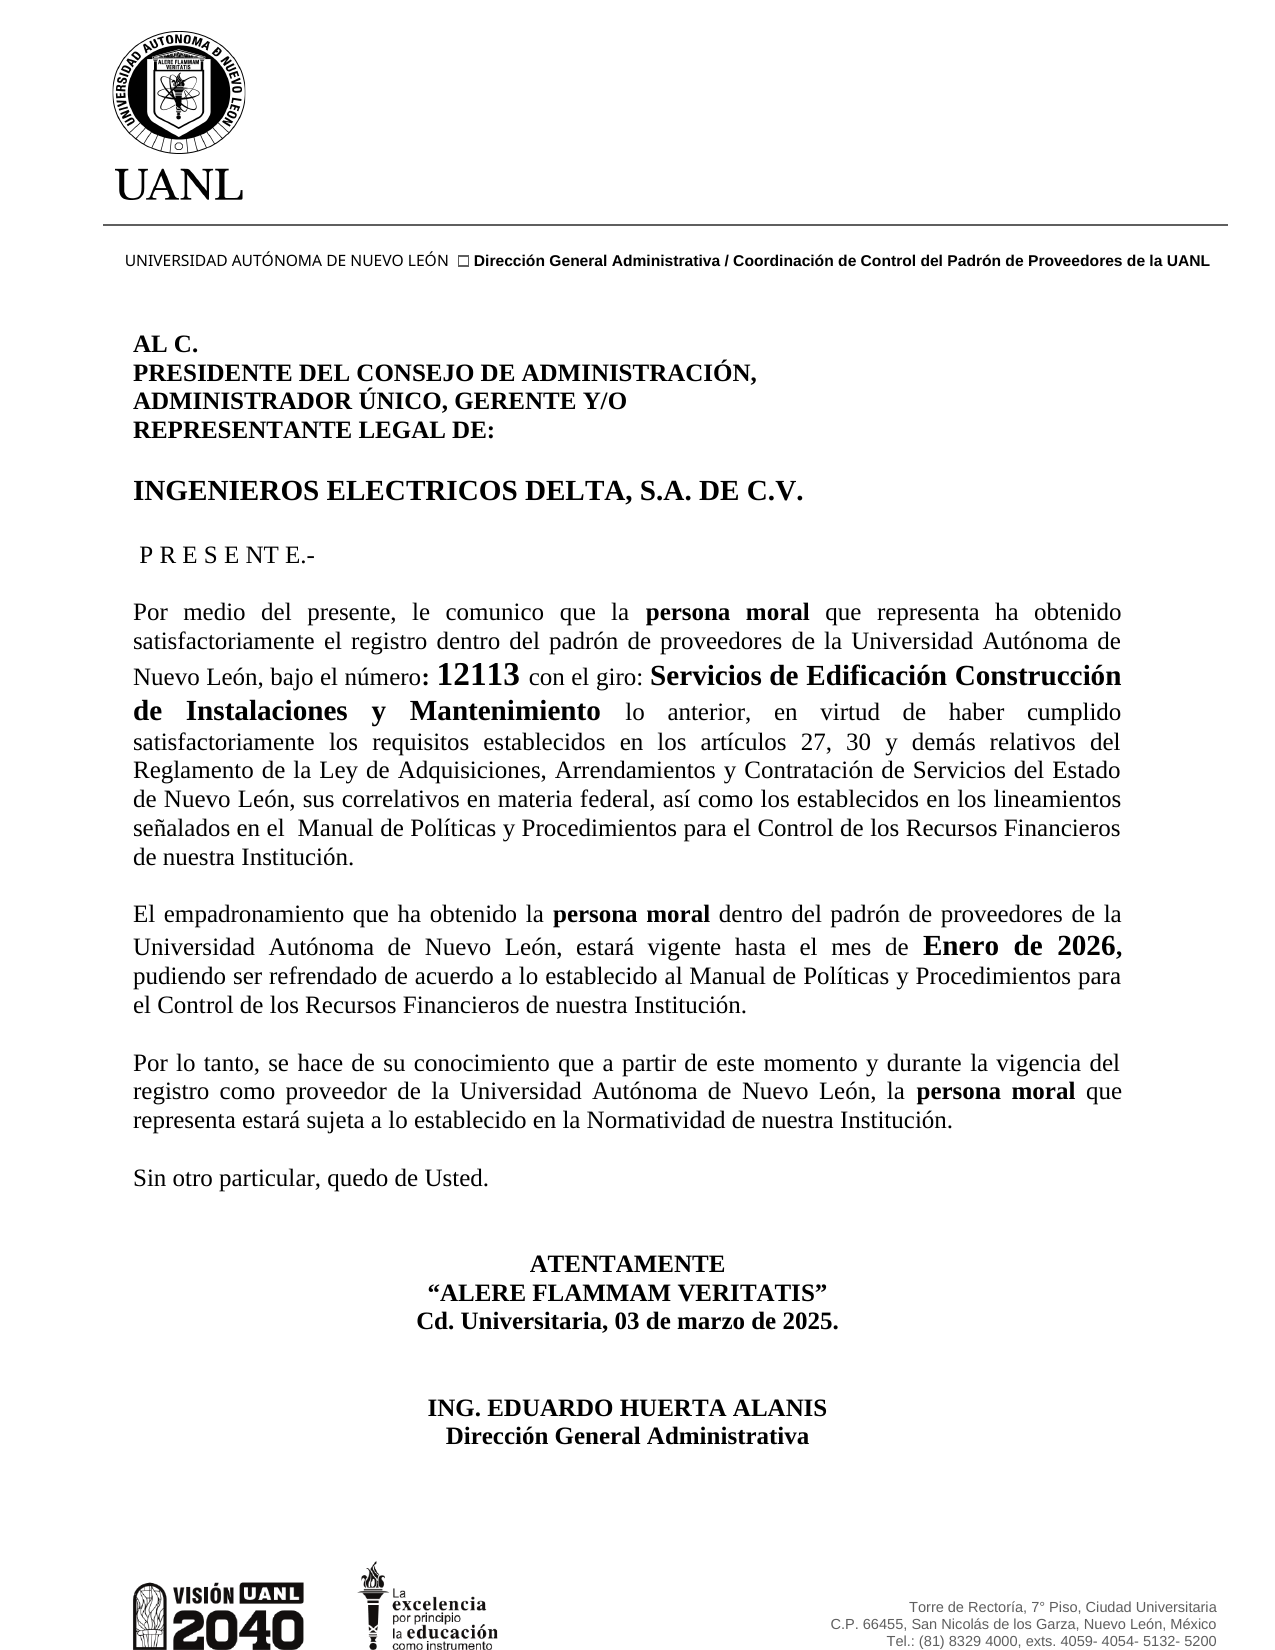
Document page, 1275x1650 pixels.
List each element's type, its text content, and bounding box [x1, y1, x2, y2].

text Sin otro particular, quedo de Usted. [133, 1163, 1122, 1191]
text AL C. [133, 329, 1122, 358]
text Por lo tanto, se hace de su conocimiento que a partir de este momento y durante la vigencia del registro como proveedor de la Universidad Autónoma de Nuevo León, la persona moral que representa estará sujeta a lo establecido en la Normatividad de nuestra Institución. [133, 1048, 1122, 1134]
text El empadronamiento que ha obtenido la persona moral dentro del padrón de proveedores de la Universidad Autónoma de Nuevo León, estará vigente hasta el mes de Enero de 2026, pudiendo ser refrendado de acuerdo a lo establecido al Manual de Políticas y Procedimientos para el Control de los Recursos Financieros de nuestra Institución. [133, 899, 1122, 1019]
subtitle Cd. Universitaria, 03 de marzo de 2025. [133, 1306, 1122, 1335]
picture [112, 31, 246, 200]
text Dirección General Administrativa [133, 1421, 1122, 1450]
text ING. EDUARDO HUERTA ALANIS [133, 1393, 1122, 1421]
text ATENTAMENTE [133, 1249, 1122, 1278]
text Por medio del presente, le comunico que la persona moral que representa ha obtenido satisfactoriamente el registro dentro del padrón de proveedores de la Universidad Autónoma de Nuevo León, bajo el número: 12113 con el giro: Servicios de Edificación Construcción de Instalaciones y Mantenimiento lo anterior, en virtud de haber cumplido satisfactoriamente los requisitos establecidos en los artículos 27, 30 y demás relativos del Reglamento de la Ley de Adquisiciones, Arrendamientos y Contratación de Servicios del Estado de Nuevo León, sus correlativos en materia federal, así como los establecidos en los lineamientos señalados en el Manual de Políticas y Procedimientos para el Control de los Recursos Financieros de nuestra Institución. [133, 597, 1122, 870]
text REPRESENTANTE LEGAL DE: [133, 415, 1122, 444]
text P R E S E NT E.- [133, 540, 1122, 568]
text ADMINISTRADOR ÚNICO, GERENTE Y/O [133, 386, 1122, 415]
text PRESIDENTE DEL CONSEJO DE ADMINISTRACIÓN, [133, 358, 1122, 386]
text INGENIEROS ELECTRICOS DELTA, S.A. DE C.V. [133, 473, 1122, 506]
picture [132, 1560, 498, 1650]
text “ALERE FLAMMAM VERITATIS” [133, 1278, 1122, 1306]
